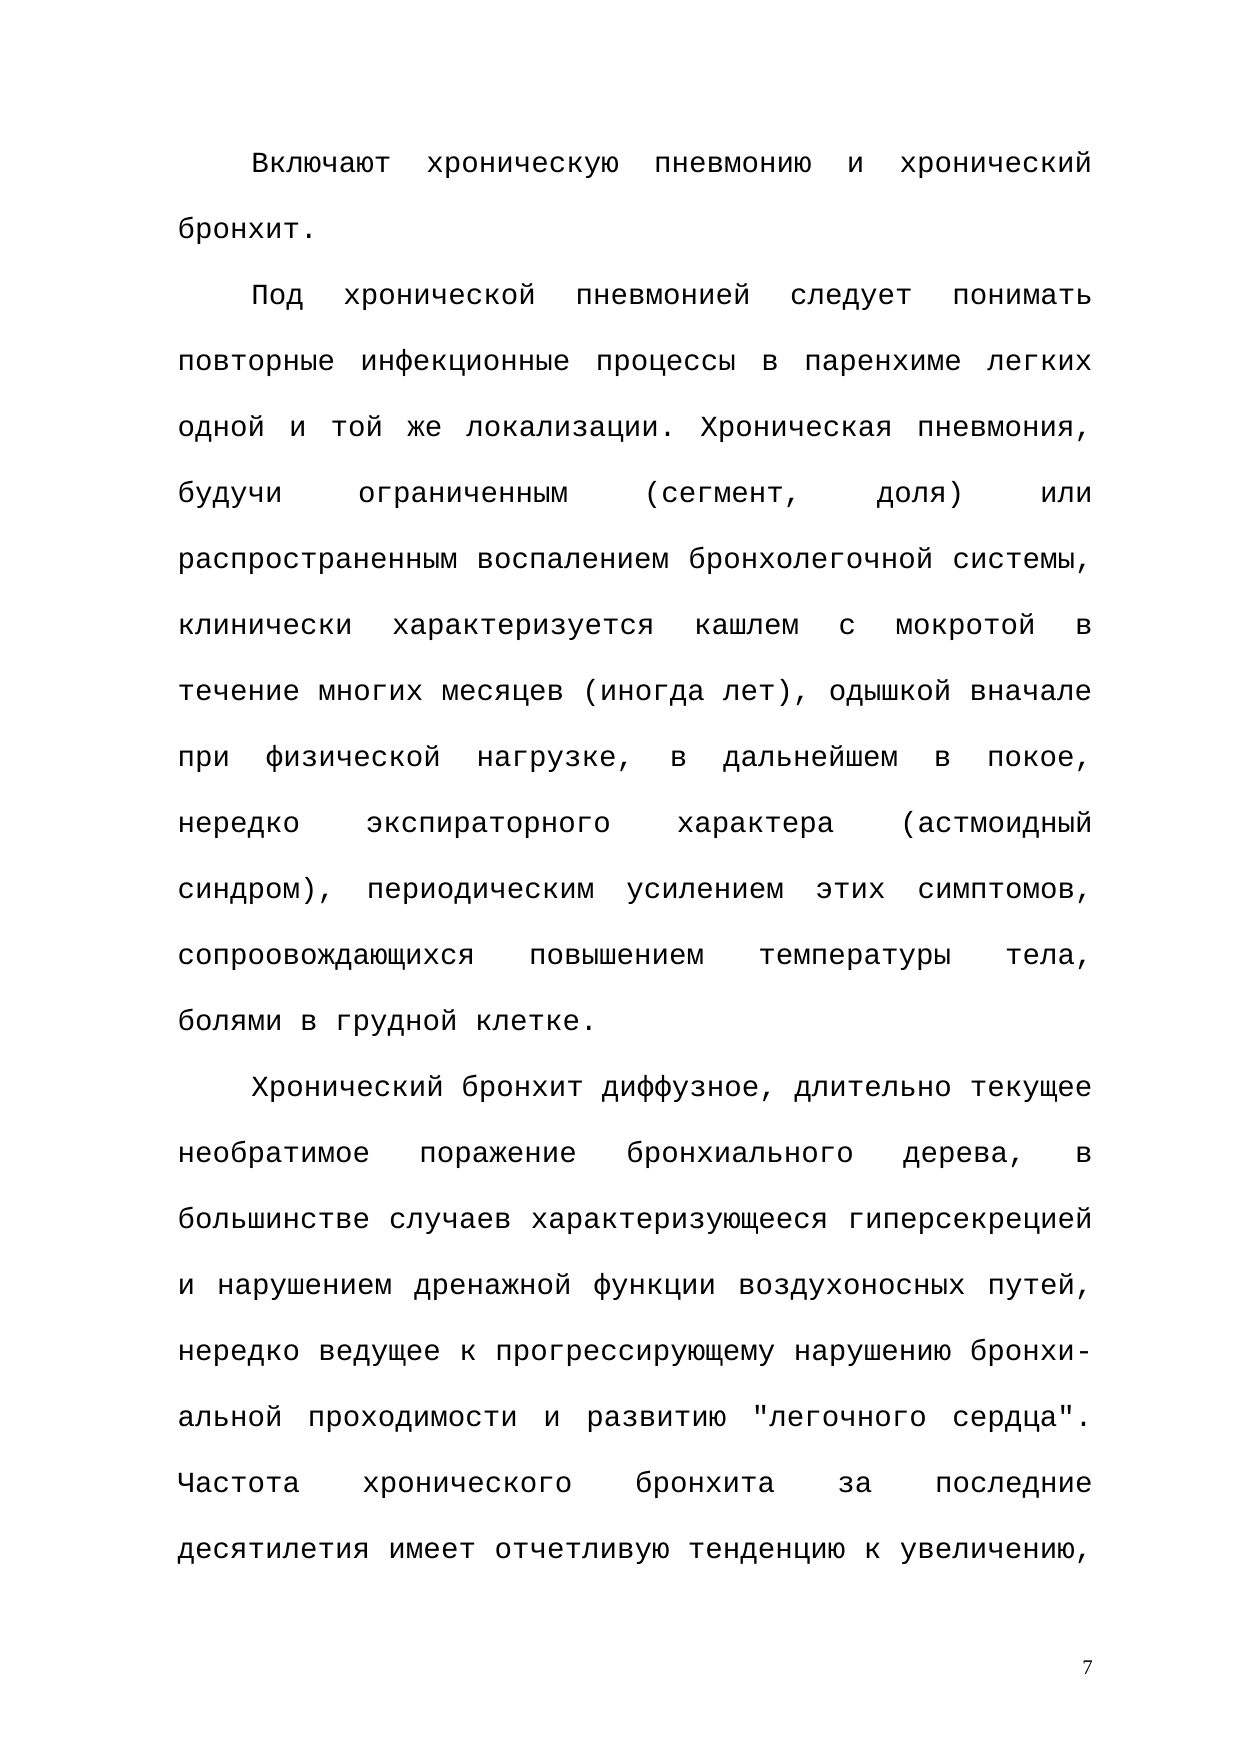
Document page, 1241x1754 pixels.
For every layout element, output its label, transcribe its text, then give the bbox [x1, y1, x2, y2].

text Включают хроническую пневмонию и хронический бронхит. [177, 148, 1092, 247]
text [177, 1072, 1092, 1568]
text Под хронической пневмонией следует понимать повторные инфекционные процессы в паренхиме легких одной и той же локализации. Хроническая пневмония, будучи ограниченным (сегмент, доля) или распространенным воспалением бронхолегочной системы, клинически характеризуется кашлем с мокротой в течение многих месяцев (иногда лет), одышкой вначале при физической нагрузке, в дальнейшем в покое, нередко экспираторного характера (астмоидный синдром), периодическим усилением этих симптомов, сопроовождающихся повышением температуры тела, болями в грудной клетке. [177, 280, 1092, 1039]
